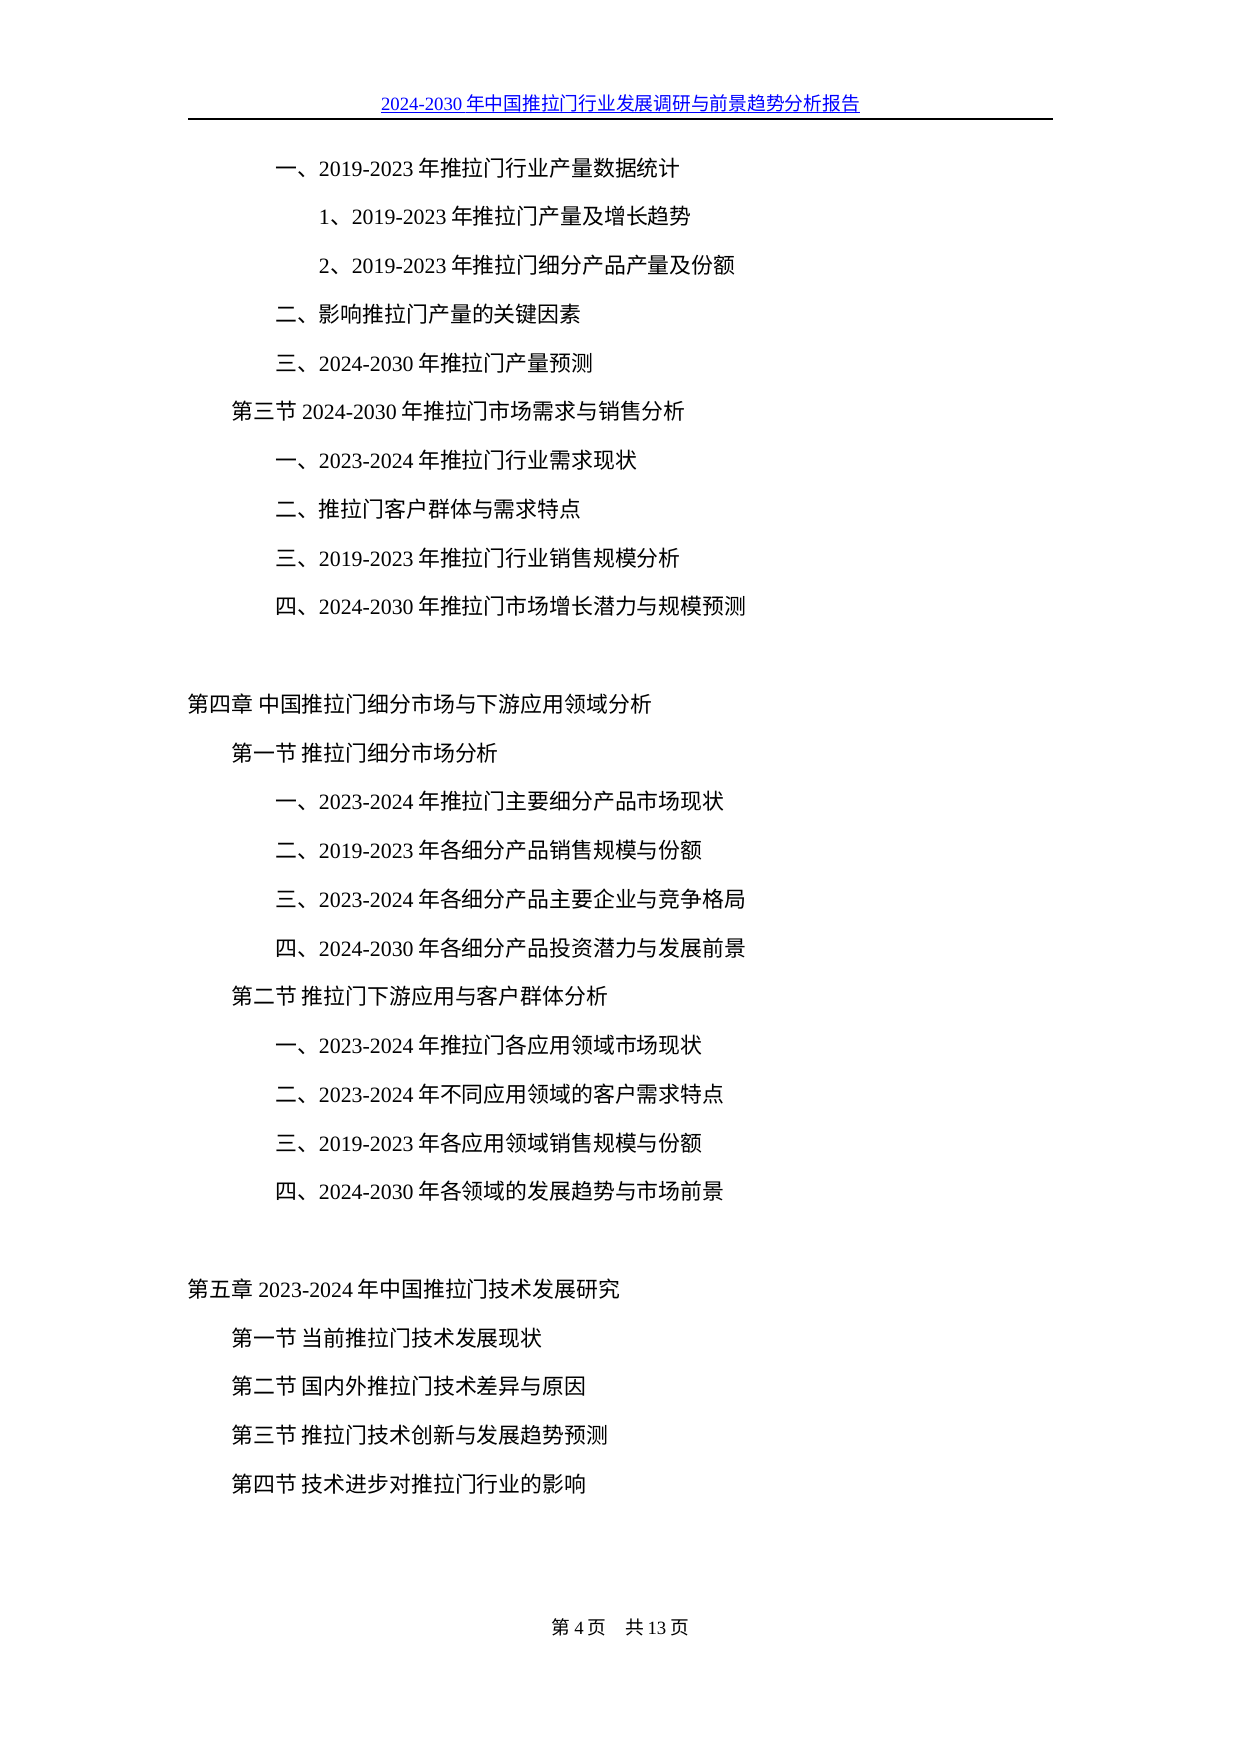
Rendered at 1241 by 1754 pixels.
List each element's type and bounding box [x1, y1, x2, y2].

text [187, 150, 1053, 1499]
